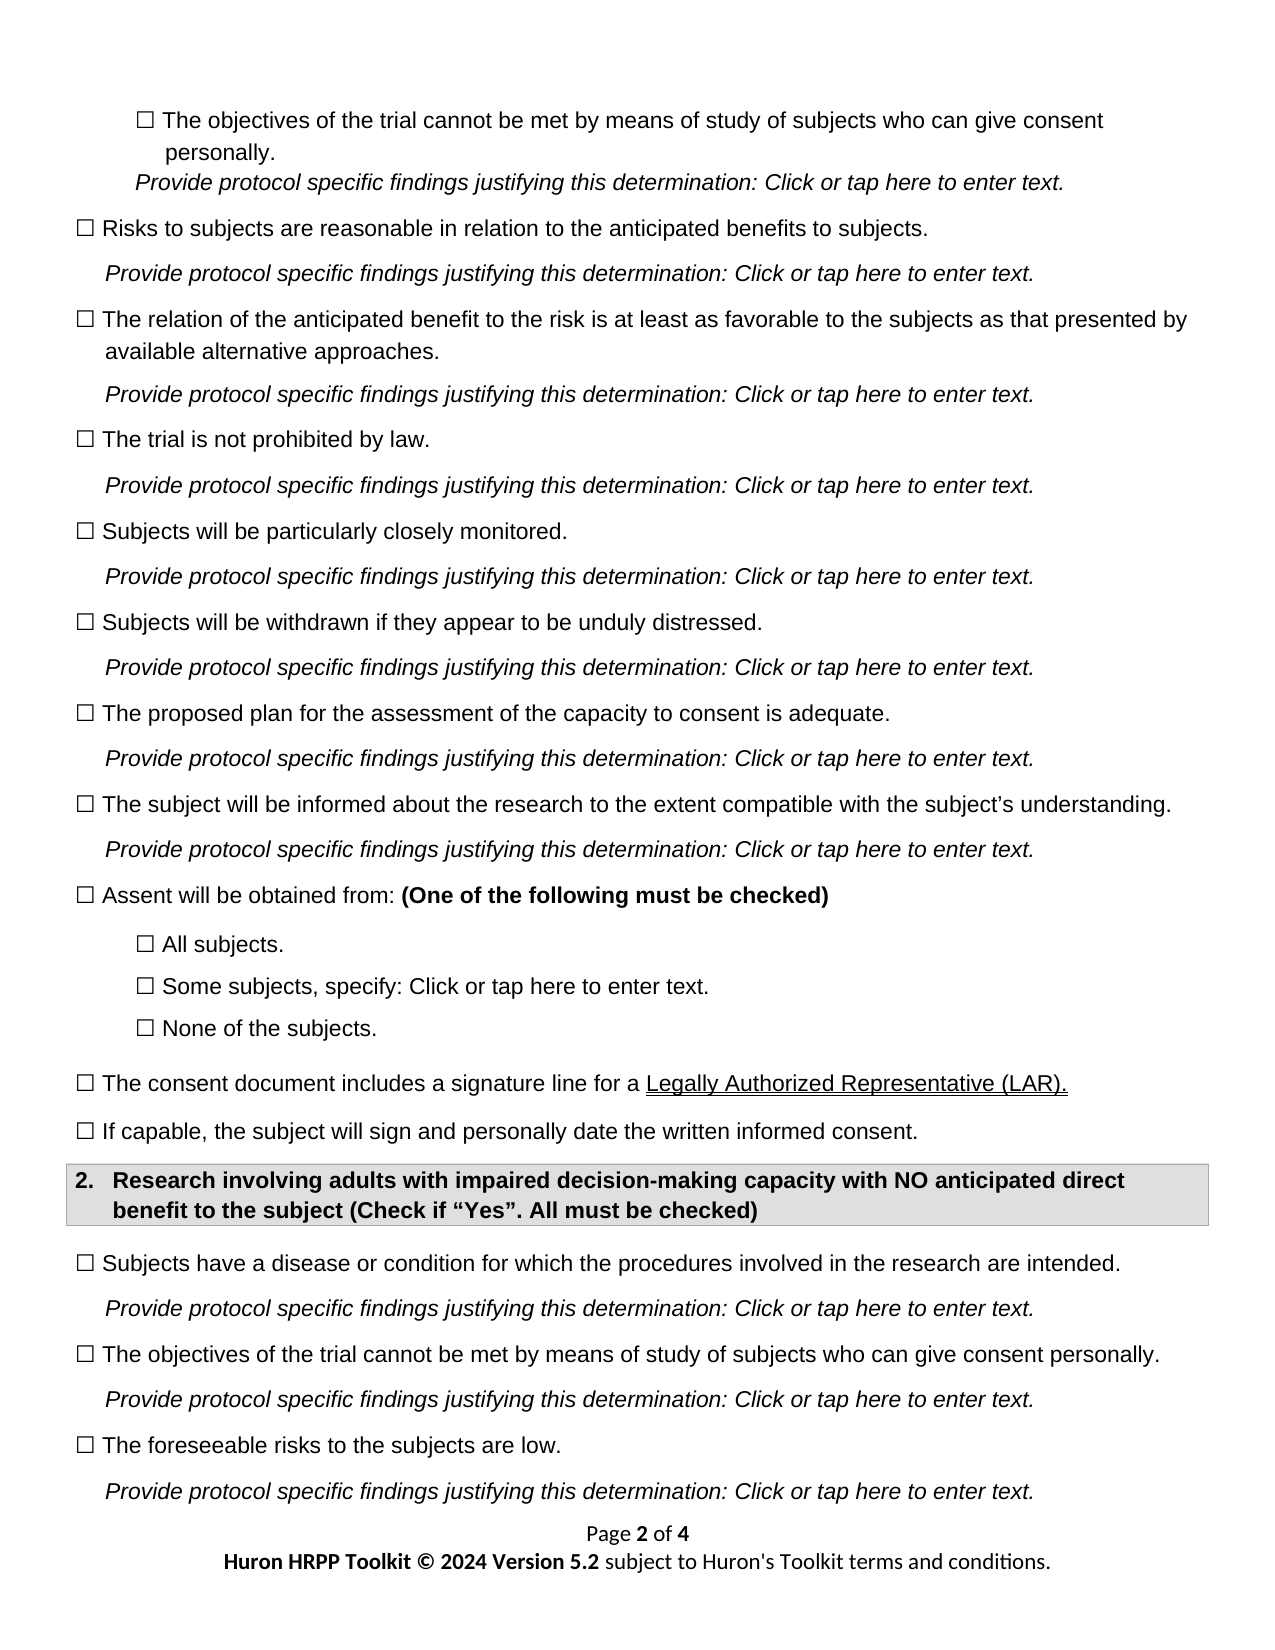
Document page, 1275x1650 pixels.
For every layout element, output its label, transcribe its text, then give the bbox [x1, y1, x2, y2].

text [105, 1386, 1200, 1413]
text ☐ The trial is not prohibited by law. [75, 423, 1200, 455]
text ☐ None of the subjects. [135, 1012, 1200, 1043]
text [105, 1478, 1200, 1504]
text Provide protocol specific findings justifying this determination: [105, 563, 1200, 589]
text Provide protocol specific findings justifying this determination: [105, 836, 1200, 863]
text Provide protocol specific findings justifying this determination: [105, 472, 1200, 498]
text ☐ Assent will be obtained from: (One of the following must be checked) [75, 879, 1200, 910]
text Provide protocol specific findings justifying this determination: [105, 745, 1200, 772]
text ☐ The foreseeable risks to the subjects are low. [75, 1429, 1200, 1460]
text ☐ The objectives of the trial cannot be met by means of study of subjects who can give consent personally. [135, 104, 1200, 165]
text Provide protocol specific findings justifying this determination: [105, 260, 1200, 287]
text ☐ Subjects have a disease or condition for which the procedures involved in the research are intended. [75, 1247, 1200, 1278]
text ☐ The relation of the anticipated benefit to the risk is at least as favorable to the subjects as that presented by available alternative approaches. [75, 303, 1200, 364]
text ☐ The subject will be informed about the research to the extent compatible with the subject’s understanding. [75, 788, 1200, 819]
subtitle Research involving adults with impaired decision-making capacity with NO anticipated direct benefit to the subject (Check if “Yes”. All must be checked) [67, 1165, 1208, 1225]
text Provide protocol specific findings justifying this determination: [105, 654, 1200, 681]
text ☐ The objectives of the trial cannot be met by means of study of subjects who can give consent personally. [75, 1338, 1200, 1369]
text ☐ Some subjects, specify: [135, 970, 1200, 1001]
text ☐ The consent document includes a signature line for a Legally Authorized Representative (LAR). [75, 1067, 1200, 1098]
text ☐ The proposed plan for the assessment of the capacity to consent is adequate. [75, 697, 1200, 728]
text Provide protocol specific findings justifying this determination: [105, 381, 1200, 407]
text ☐ Subjects will be withdrawn if they appear to be unduly distressed. [75, 606, 1200, 637]
text ☐ If capable, the subject will sign and personally date the written informed consent. [75, 1115, 1200, 1146]
text Provide protocol specific findings justifying this determination: [105, 1295, 1200, 1322]
text ☐ Subjects will be particularly closely monitored. [75, 514, 1200, 546]
text ☐ All subjects. [135, 928, 1200, 959]
text ☐ Risks to subjects are reasonable in relation to the anticipated benefits to subjects. [75, 212, 1200, 243]
text Provide protocol specific findings justifying this determination: [135, 169, 1200, 195]
